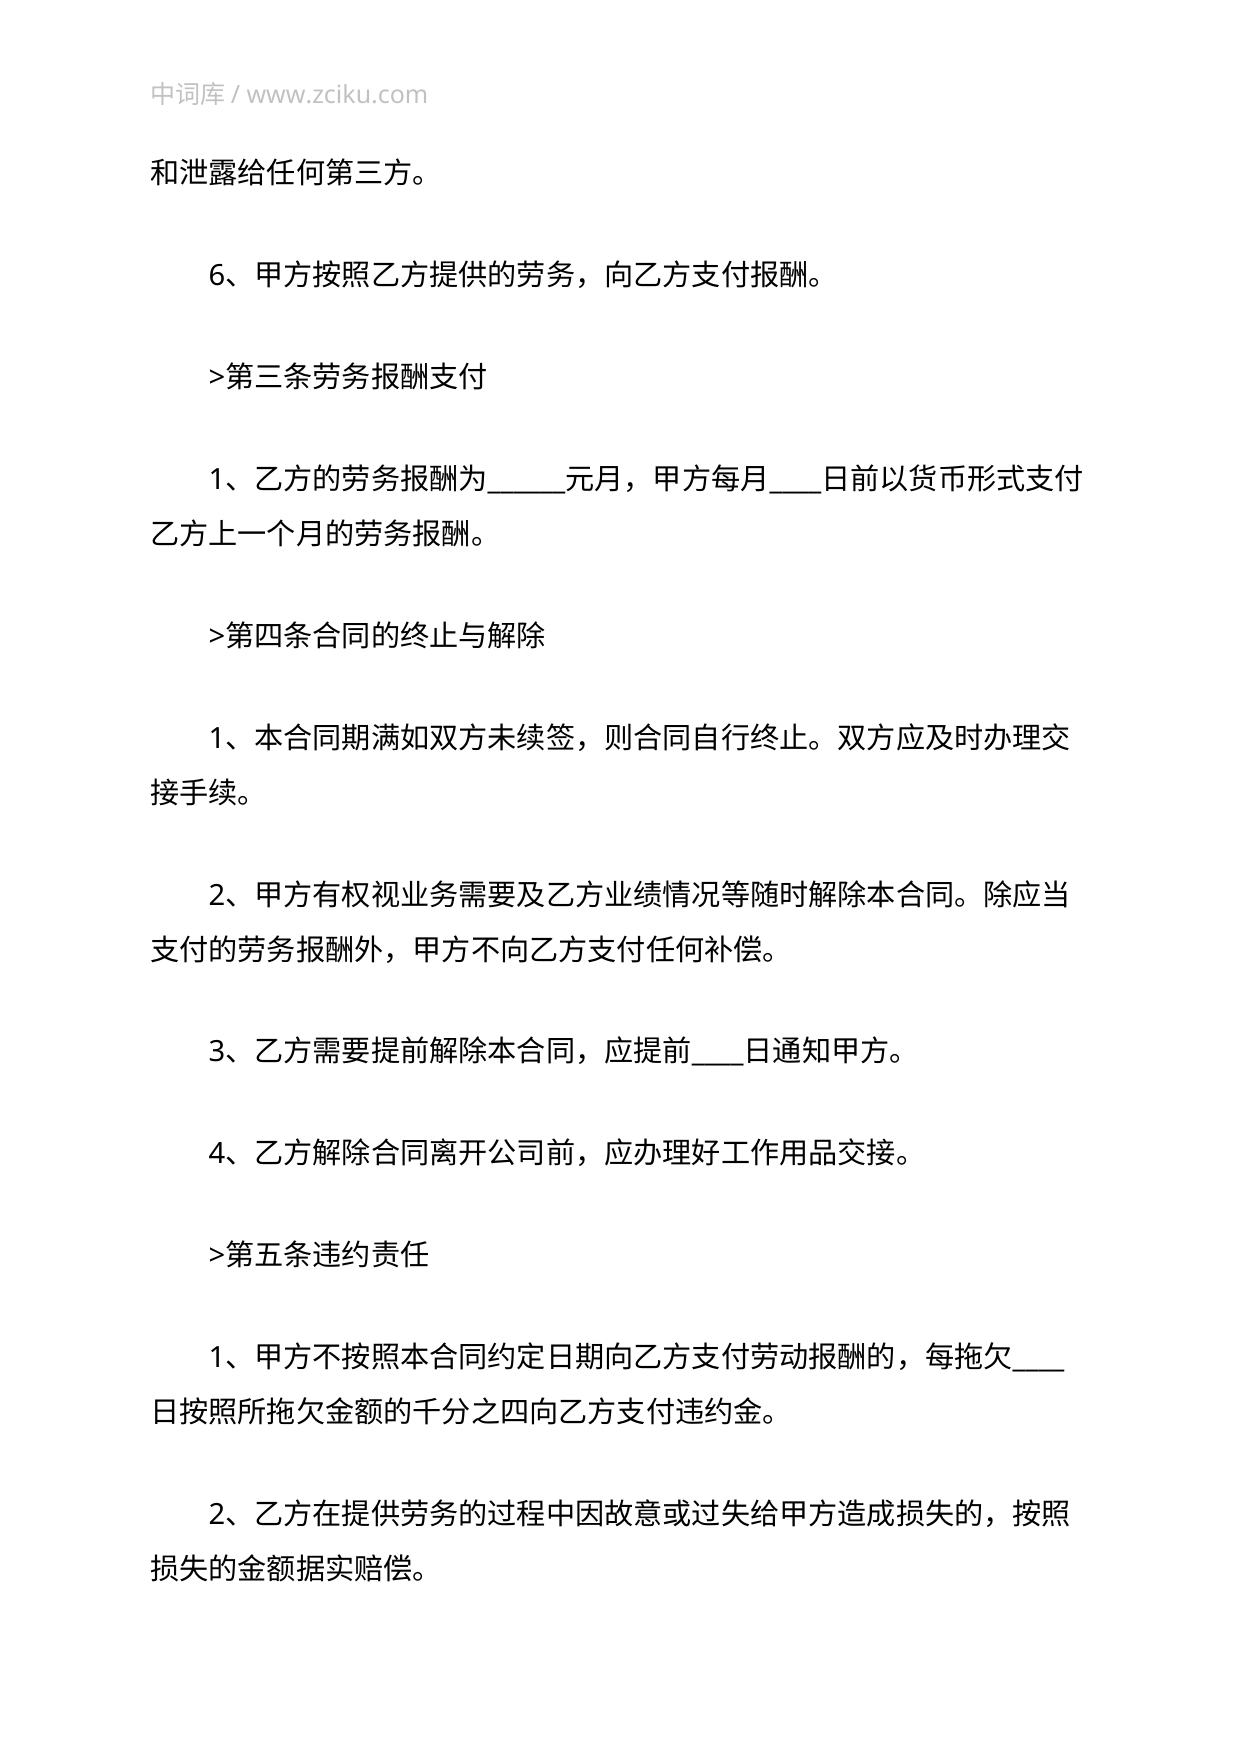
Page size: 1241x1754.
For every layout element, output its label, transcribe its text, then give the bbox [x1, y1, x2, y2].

text 1、本合同期满如双方未续签，则合同自行终止。双方应及时办理交接手续。 [150, 714, 1090, 812]
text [150, 150, 1090, 192]
text 4、乙方解除合同离开公司前，应办理好工作用品交接。 [150, 1130, 1090, 1172]
text >第五条违约责任 [150, 1232, 1090, 1274]
text 6、甲方按照乙方提供的劳务，向乙方支付报酬。 [150, 252, 1090, 294]
text >第四条合同的终止与解除 [150, 612, 1090, 655]
text 1、甲方不按照本合同约定日期向乙方支付劳动报酬的，每拖欠____日按照所拖欠金额的千分之四向乙方支付违约金。 [150, 1334, 1090, 1431]
text 3、乙方需要提前解除本合同，应提前____日通知甲方。 [150, 1028, 1090, 1070]
text 2、乙方在提供劳务的过程中因故意或过失给甲方造成损失的，按照损失的金额据实赔偿。 [150, 1491, 1090, 1588]
text >第三条劳务报酬支付 [150, 354, 1090, 396]
text 1、乙方的劳务报酬为______元月，甲方每月____日前以货币形式支付乙方上一个月的劳务报酬。 [150, 456, 1090, 553]
text 2、甲方有权视业务需要及乙方业绩情况等随时解除本合同。除应当支付的劳务报酬外，甲方不向乙方支付任何补偿。 [150, 871, 1090, 968]
